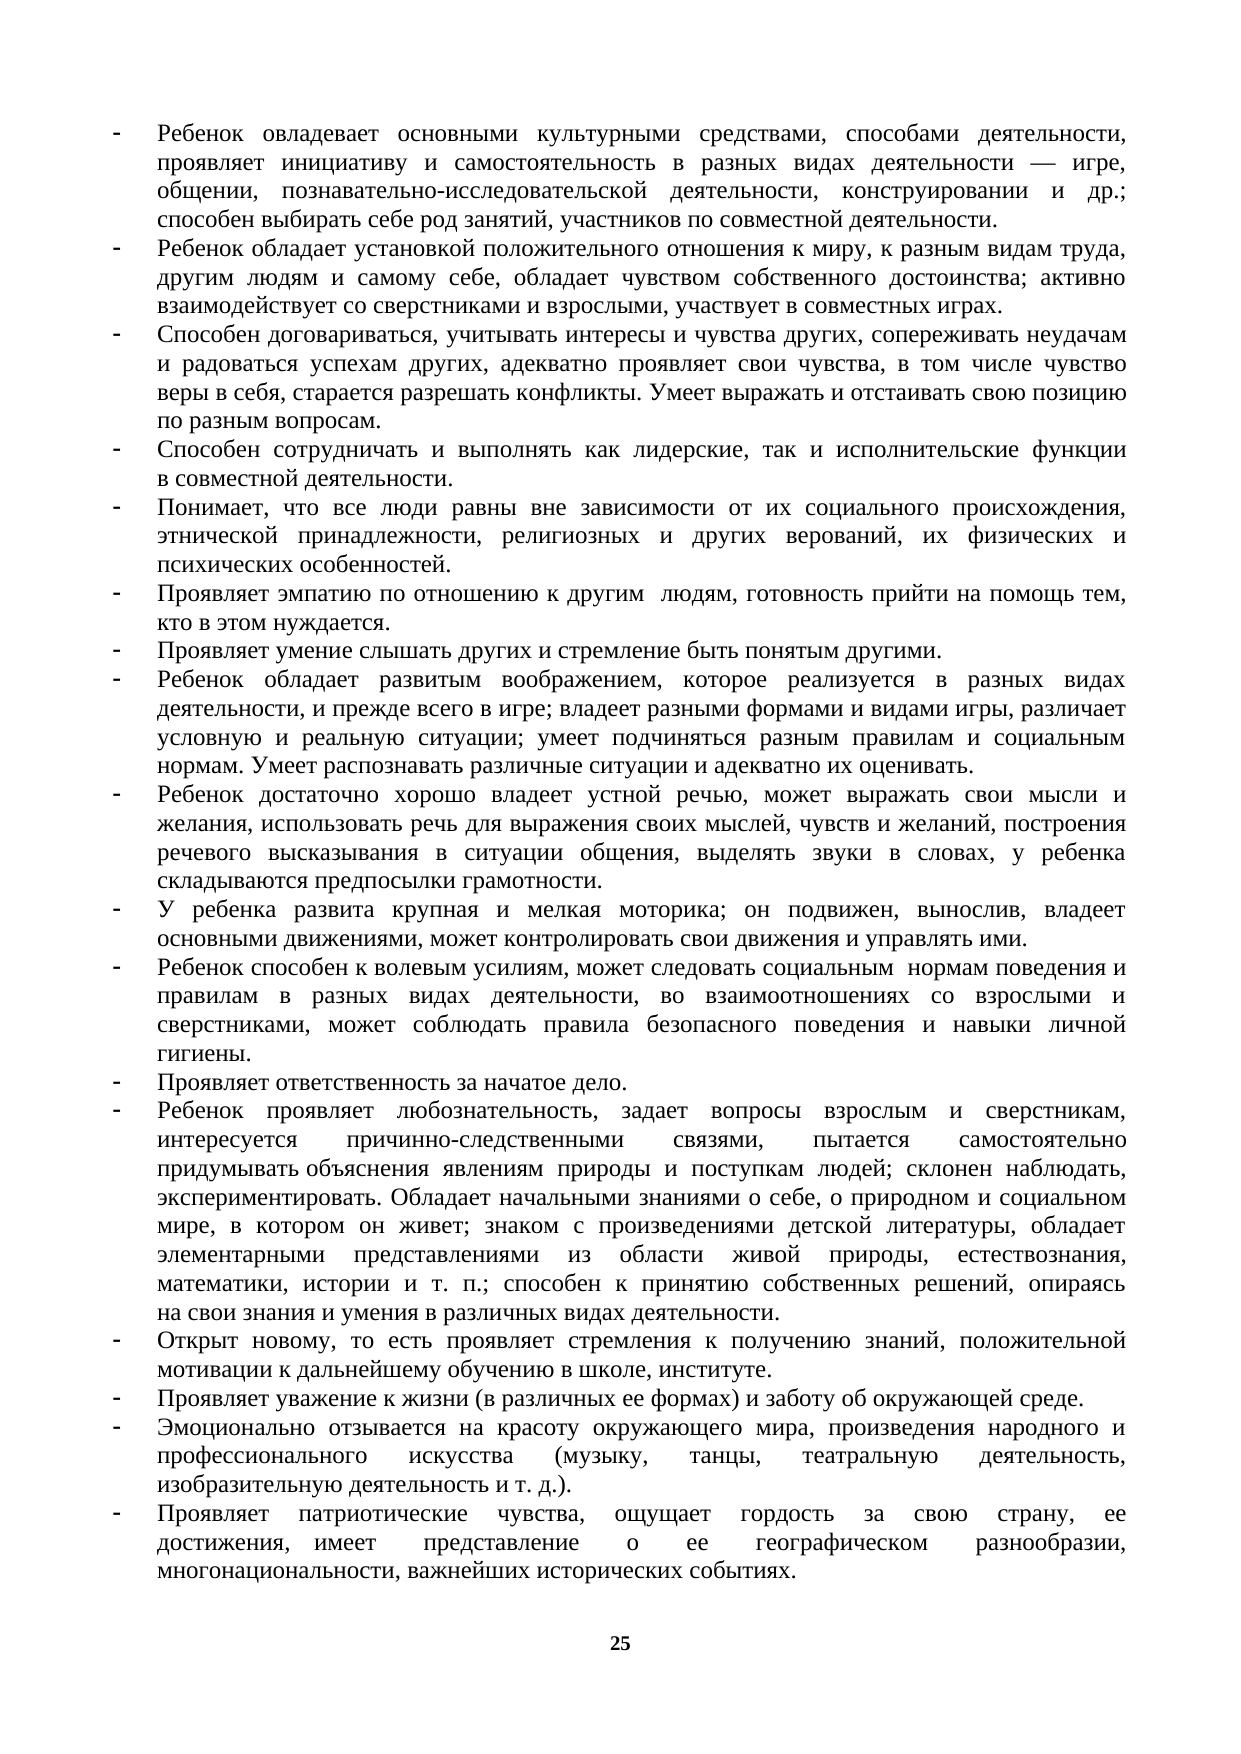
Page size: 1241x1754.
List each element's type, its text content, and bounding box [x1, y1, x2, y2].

list Ребенок способен к волевым усилиям, может следовать социальным нормам поведения и правилам в разных видах деятельности, во взаимоотношениях со взрослыми и сверстниками, может соблюдать правила безопасного поведения и навыки личной гигиены. [112, 952, 1128, 1067]
list Проявляет ответственность за начатое дело. [112, 1067, 1128, 1096]
list Способен сотрудничать и выполнять как лидерские, так и исполнительские функции в совместной деятельности. [112, 434, 1128, 492]
list Проявляет эмпатию по отношению к другим людям, готовность прийти на помощь тем, кто в этом нуждается. [112, 578, 1128, 636]
list Открыт новому, то есть проявляет стремления к получению знаний, положительной мотивации к дальнейшему обучению в школе, институте. [112, 1326, 1128, 1383]
list Проявляет патриотические чувства, ощущает гордость за свою страну, ее достижения, имеет представление о ее географическом разнообразии, многонациональности, важнейших исторических событиях. [112, 1498, 1128, 1584]
list Ребенок проявляет любознательность, задает вопросы взрослым и сверстникам, интересуется причинно-следственными связями, пытается самостоятельно придумывать объяснения явлениям природы и поступкам людей; склонен наблюдать, экспериментировать. Обладает начальными знаниями о себе, о природном и социальном мире, в котором он живет; знаком с произведениями детской литературы, обладает элементарными представлениями из области живой природы, естествознания, математики, истории и т. п.; способен к принятию собственных решений, опираясь на свои знания и умения в различных видах деятельности. [112, 1096, 1128, 1326]
list Понимает, что все люди равны вне зависимости от их социального происхождения, этнической принадлежности, религиозных и других верований, их физических и психических особенностей. [112, 492, 1128, 578]
list У ребенка развита крупная и мелкая моторика; он подвижен, вынослив, владеет основными движениями, может контролировать свои движения и управлять ими. [112, 894, 1128, 952]
list Ребенок обладает установкой положительного отношения к миру, к разным видам труда, другим людям и самому себе, обладает чувством собственного достоинства; активно взаимодействует со сверстниками и взрослыми, участвует в совместных играх. [112, 233, 1128, 319]
list Ребенок обладает развитым воображением, которое реализуется в разных видах деятельности, и прежде всего в игре; владеет разными формами и видами игры, различает условную и реальную ситуации; умеет подчиняться разным правилам и социальным нормам. Умеет распознавать различные ситуации и адекватно их оценивать. [112, 664, 1128, 779]
list Ребенок овладевает основными культурными средствами, способами деятельности, проявляет инициативу и самостоятельность в разных видах деятельности — игре, общении, познавательно-исследовательской деятельности, конструировании и др.; способен выбирать себе род занятий, участников по совместной деятельности. [112, 118, 1128, 233]
list Способен договариваться, учитывать интересы и чувства других, сопереживать неудачам и радоваться успехам других, адекватно проявляет свои чувства, в том числе чувство веры в себя, старается разрешать конфликты. Умеет выражать и отстаивать свою позицию по разным вопросам. [112, 319, 1128, 434]
list Проявляет умение слышать других и стремление быть понятым другими. [112, 636, 1128, 664]
list Ребенок достаточно хорошо владеет устной речью, может выражать свои мысли и желания, использовать речь для выражения своих мыслей, чувств и желаний, построения речевого высказывания в ситуации общения, выделять звуки в словах, у ребенка складываются предпосылки грамотности. [112, 779, 1128, 894]
list Проявляет уважение к жизни (в различных ее формах) и заботу об окружающей среде. [112, 1383, 1128, 1412]
list Эмоционально отзывается на красоту окружающего мира, произведения народного и профессионального искусства (музыку, танцы, театральную деятельность, изобразительную деятельность и т. д.). [112, 1412, 1128, 1498]
